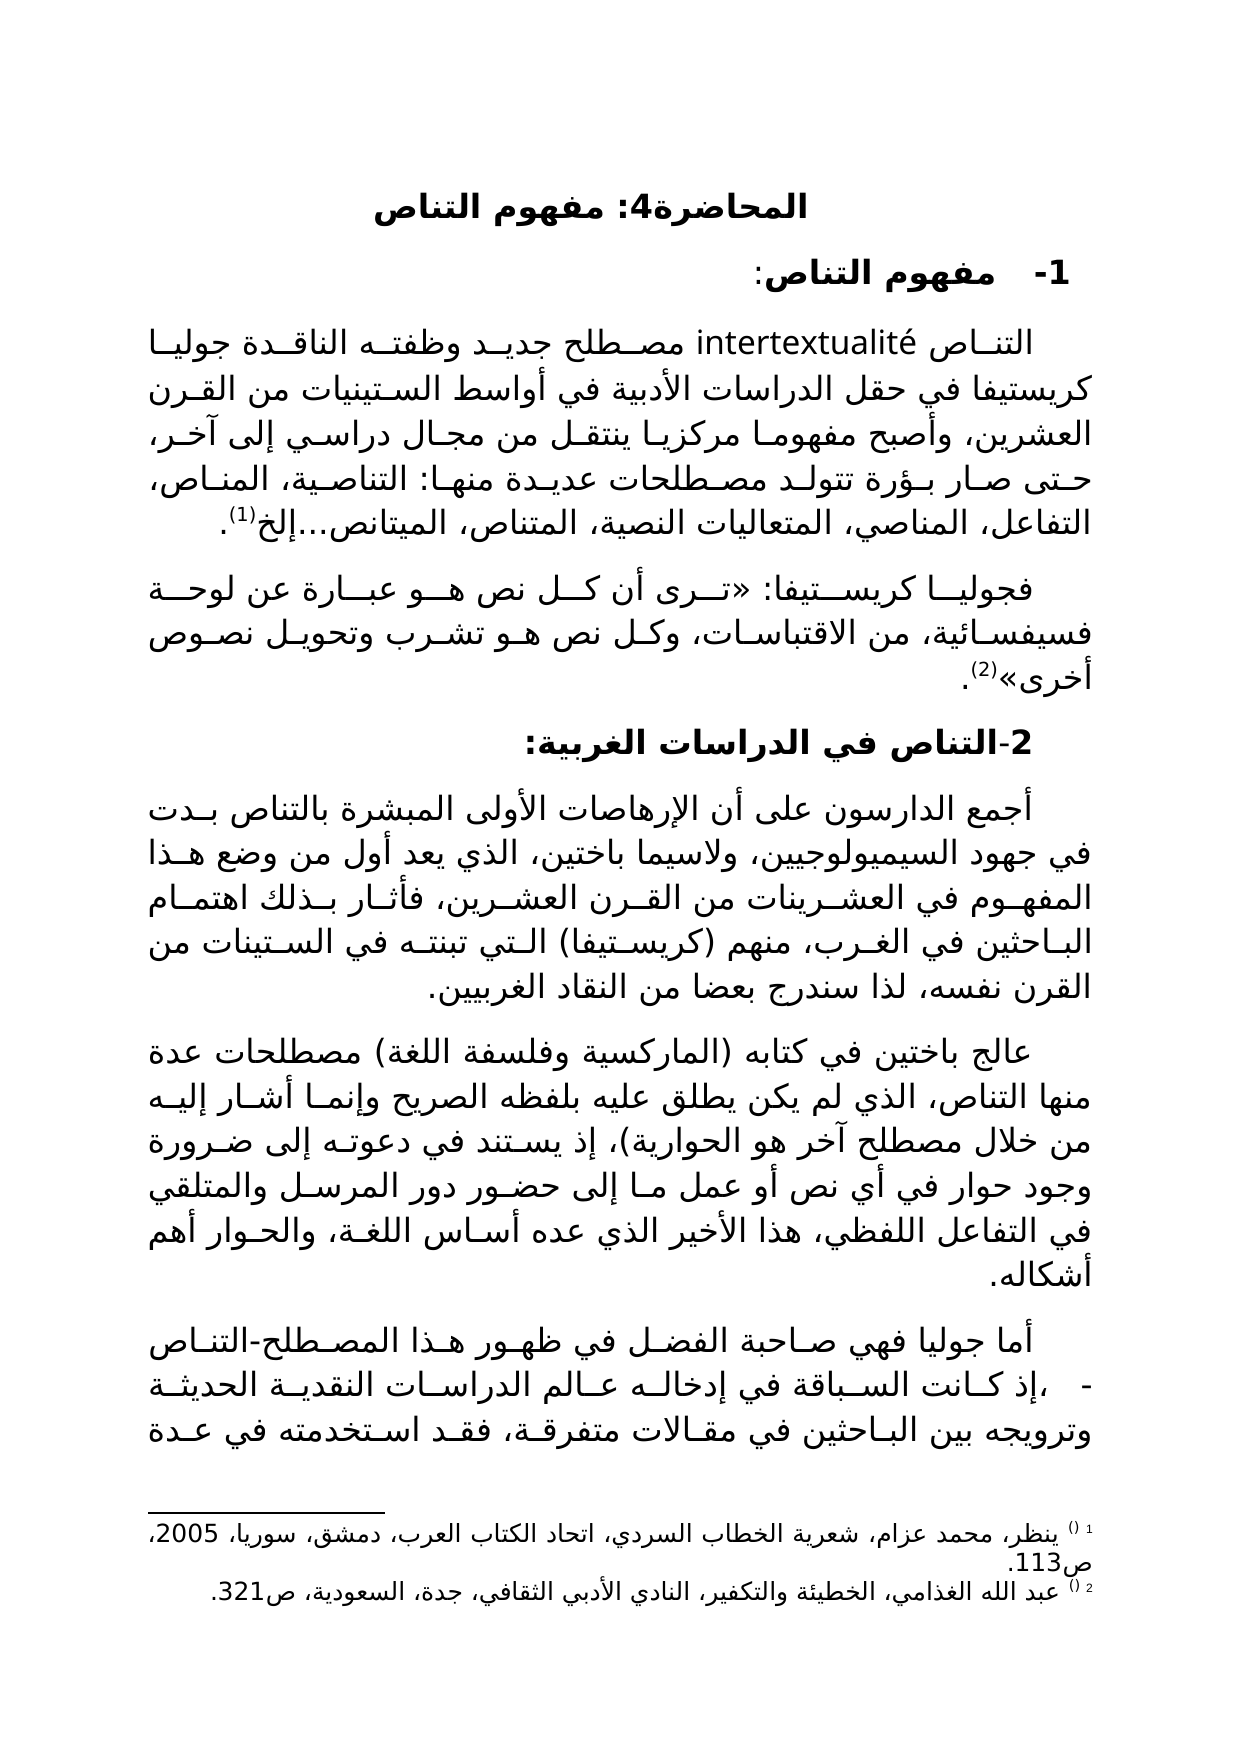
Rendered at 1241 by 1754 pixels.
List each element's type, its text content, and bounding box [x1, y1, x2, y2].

text عالج باختين في كتابه (الماركسية وفلسفة اللغة) مصطلحات عدة منها التناص، الذي لم يكن يطلق عليه بلفظه الصريح وإنما أشار إليه من خلال مصطلح آخر هو الحوارية)، إذ يستند في دعوته إلى ضرورة وجود حوار في أي نص أو عمل ما إلى حضور دور المرسل والمتلقي في التفاعل اللفظي، هذا الأخير الذي عده أساس اللغة، والحوار أهم أشكاله. [148, 1033, 1093, 1294]
text 2-التناص في الدراسات الغربية: [148, 723, 1093, 762]
list مفهوم التناص: [148, 253, 1033, 292]
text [148, 1321, 1093, 1449]
text التناص intertextualité مصطلح جديد وظفته الناقدة جوليا كريستيفا في حقل الدراسات الأدبية في أواسط الستينيات من القرن العشرين، وأصبح مفهوما مركزيا ينتقل من مجال دراسي إلى آخر، حتى صار بؤرة تتولد مصطلحات عديدة منها: التناصية، المناص، التفاعل، المناصي، المتعاليات النصية، المتناص، الميتانص...إلخ(). [148, 319, 1093, 542]
text المحاضرة4: مفهوم التناص [148, 188, 1093, 227]
text فجوليا كريستيفا: «ترى أن كل نص هو عبارة عن لوحة فسيفسائية، من الاقتباسات، وكل نص هو تشرب وتحويل نصوص أخرى»(). [148, 569, 1093, 697]
text أجمع الدارسون على أن الإرهاصات الأولى المبشرة بالتناص بدت في جهود السيميولوجيين، ولاسيما باختين، الذي يعد أول من وضع هذا المفهوم في العشرينات من القرن العشرين، فأثار بذلك اهتمام الباحثين في الغرب، منهم (كريستيفا) التي تبنته في الستينات من القرن نفسه، لذا سندرج بعضا من النقاد الغربيين. [148, 789, 1093, 1006]
